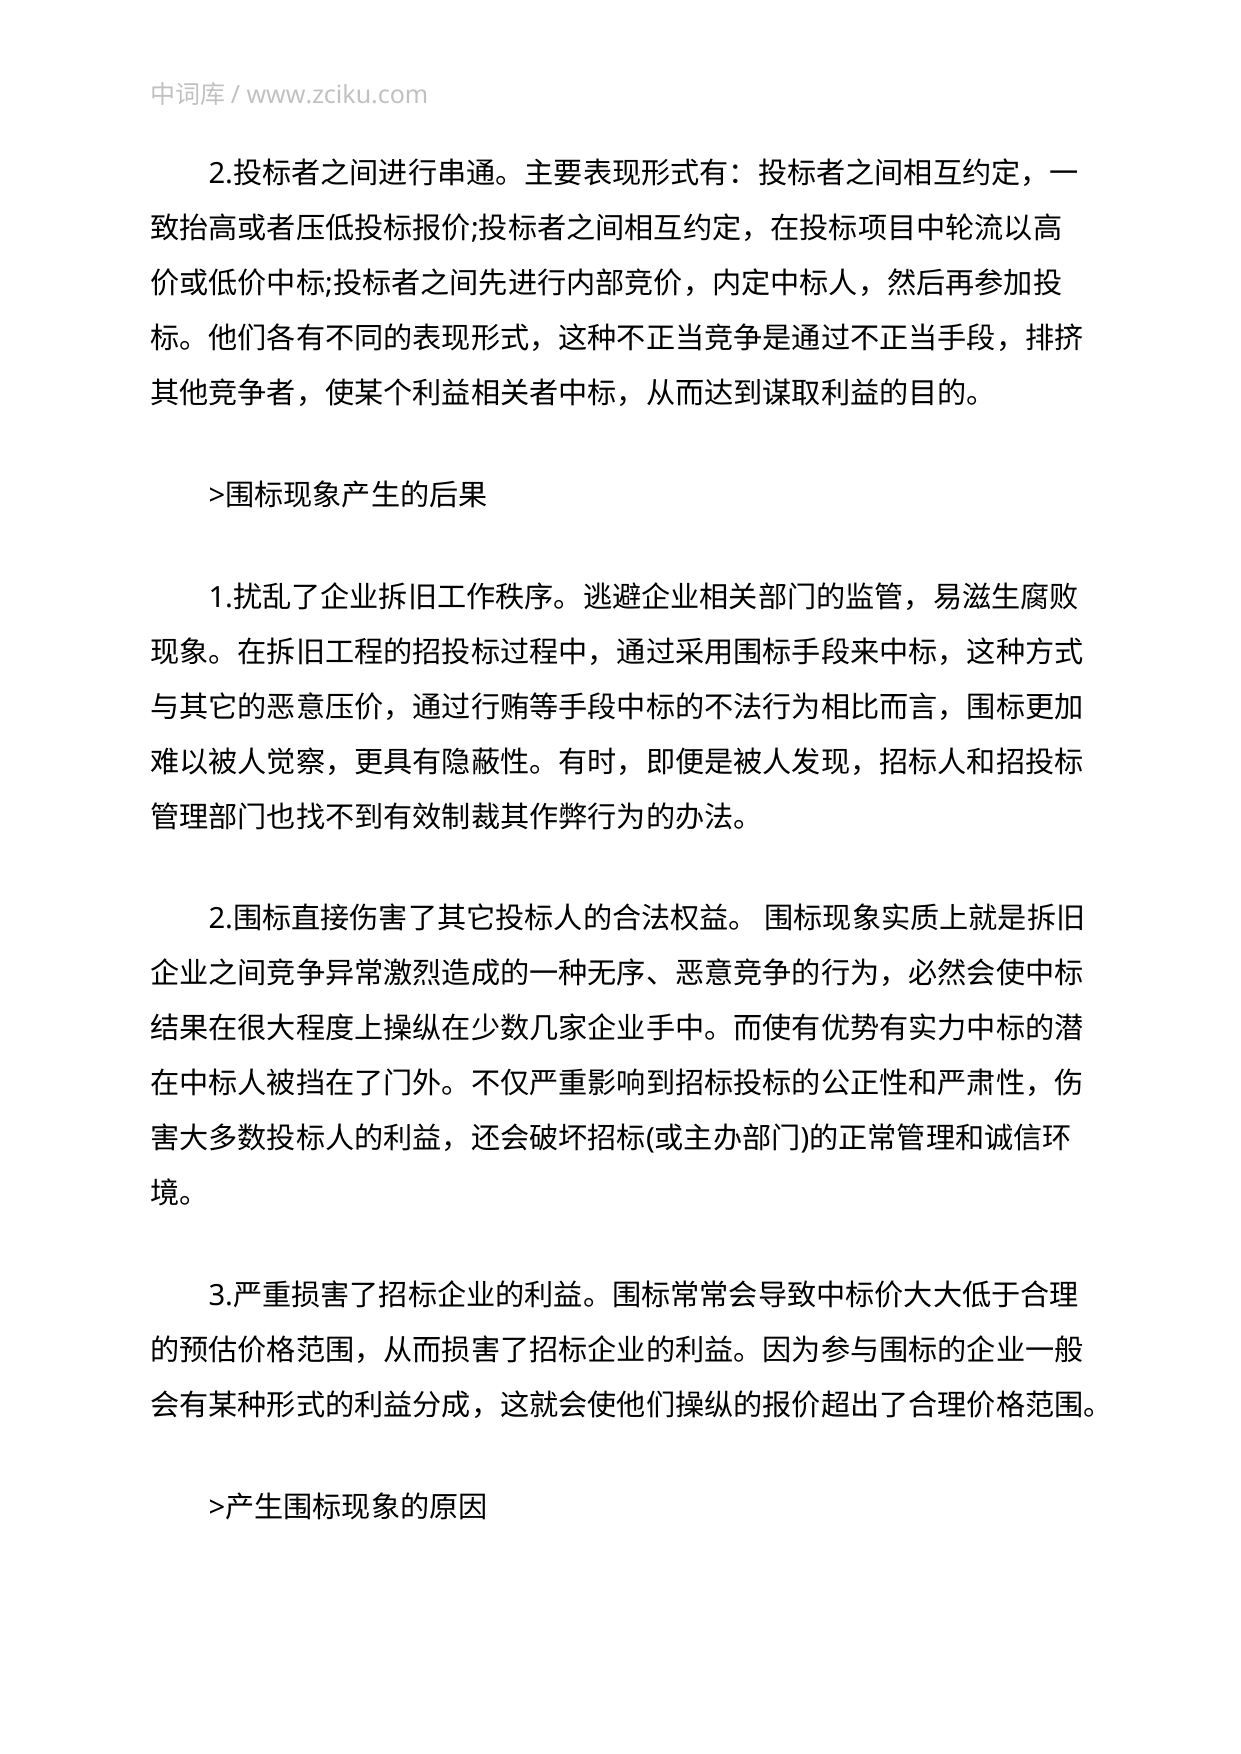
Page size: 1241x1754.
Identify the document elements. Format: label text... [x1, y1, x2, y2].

text 3.严重损害了招标企业的利益。围标常常会导致中标价大大低于合理的预估价格范围，从而损害了招标企业的利益。因为参与围标的企业一般会有某种形式的利益分成，这就会使他们操纵的报价超出了合理价格范围。 [150, 1272, 1090, 1424]
text 1.扰乱了企业拆旧工作秩序。逃避企业相关部门的监管，易滋生腐败现象。在拆旧工程的招投标过程中，通过采用围标手段来中标，这种方式与其它的恶意压价，通过行贿等手段中标的不法行为相比而言，围标更加难以被人觉察，更具有隐蔽性。有时，即便是被人发现，招标人和招投标管理部门也找不到有效制裁其作弊行为的办法。 [150, 574, 1090, 836]
text 2.投标者之间进行串通。主要表现形式有：投标者之间相互约定，一致抬高或者压低投标报价;投标者之间相互约定，在投标项目中轮流以高价或低价中标;投标者之间先进行内部竞价，内定中标人，然后再参加投标。他们各有不同的表现形式，这种不正当竞争是通过不正当手段，排挤其他竞争者，使某个利益相关者中标，从而达到谋取利益的目的。 [150, 150, 1090, 412]
text >产生围标现象的原因 [150, 1483, 1090, 1526]
text >围标现象产生的后果 [150, 472, 1090, 514]
text 2.围标直接伤害了其它投标人的合法权益。 围标现象实质上就是拆旧企业之间竞争异常激烈造成的一种无序、恶意竞争的行为，必然会使中标结果在很大程度上操纵在少数几家企业手中。而使有优势有实力中标的潜在中标人被挡在了门外。不仅严重影响到招标投标的公正性和严肃性，伤害大多数投标人的利益，还会破坏招标(或主办部门)的正常管理和诚信环境。 [150, 895, 1090, 1212]
